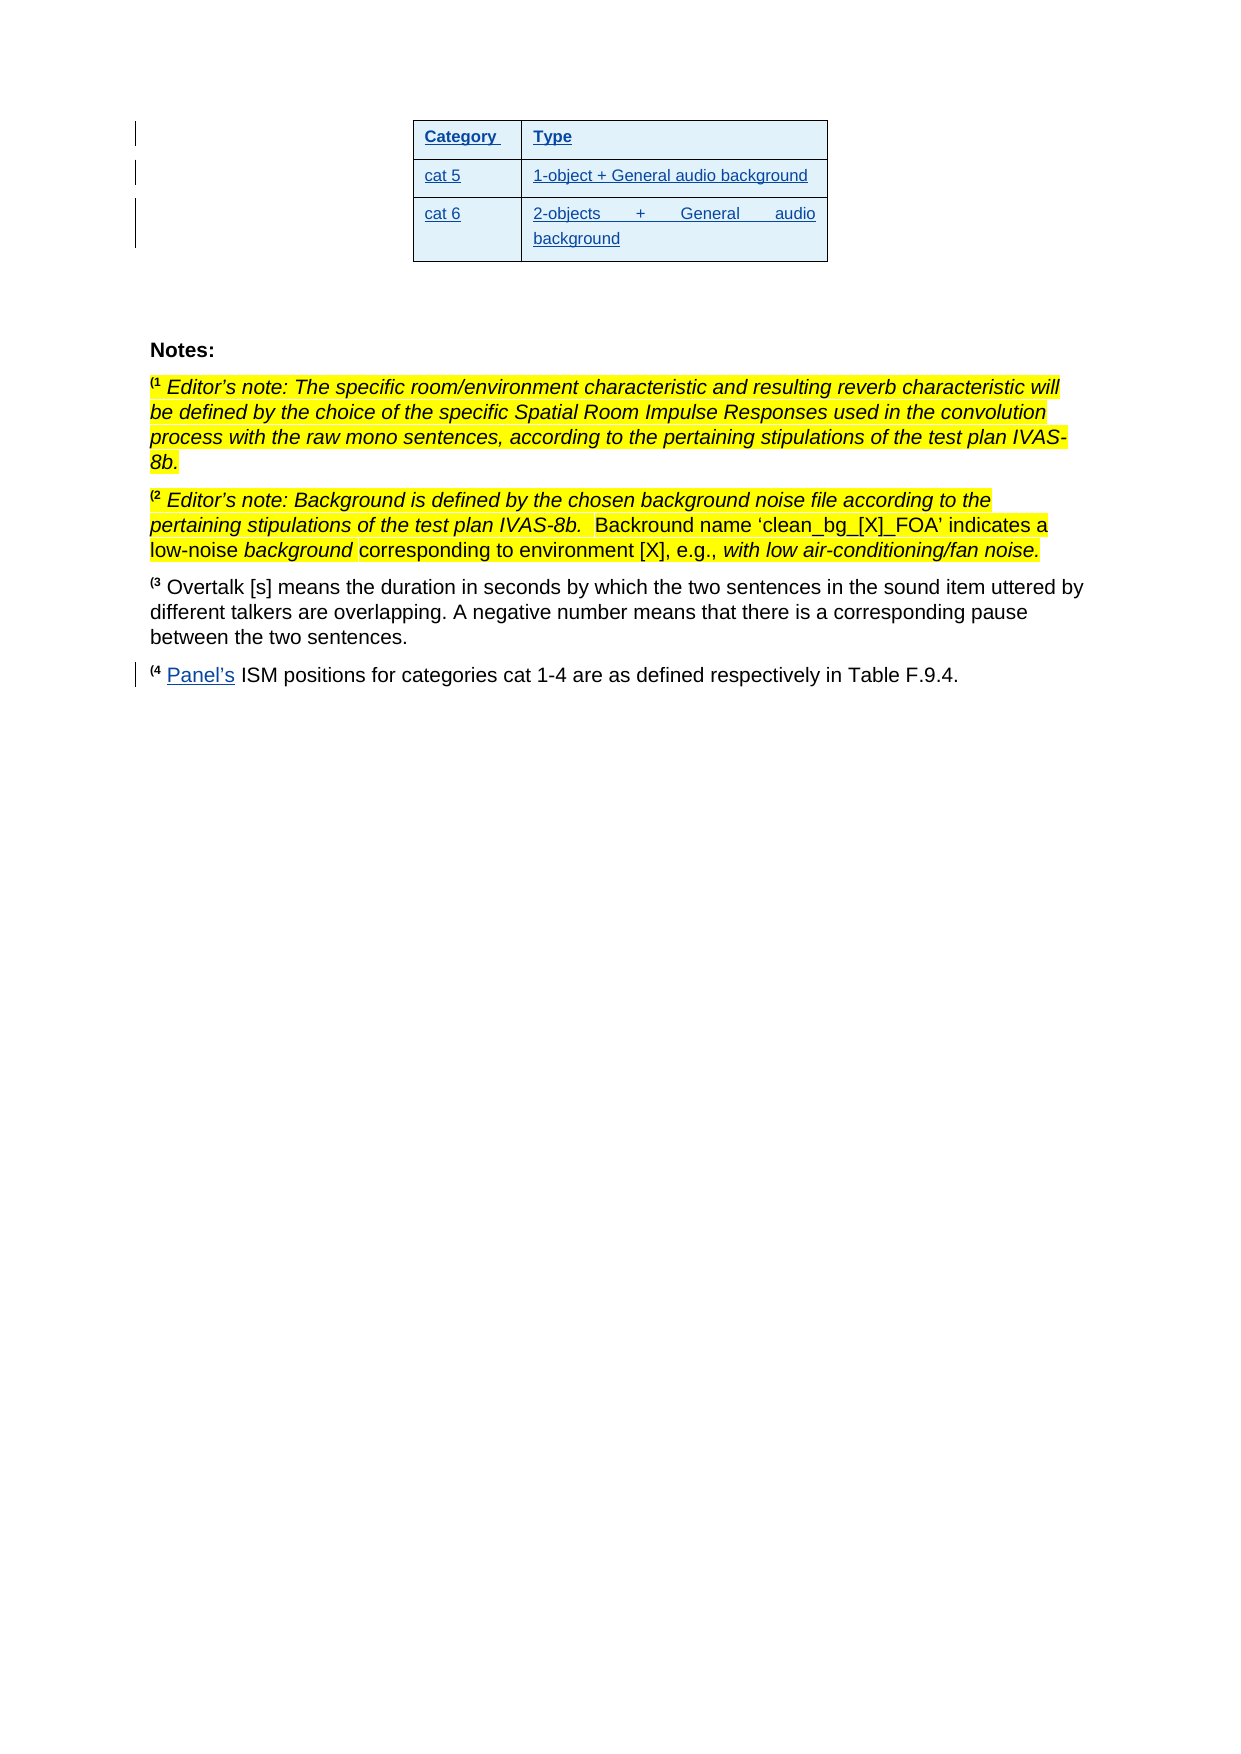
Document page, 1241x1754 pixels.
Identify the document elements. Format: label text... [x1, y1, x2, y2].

text (2 Editor’s note: Background is defined by the chosen background noise file according to the pertaining stipulations of the test plan IVAS-8b. Backround name ‘clean_bg_[X]_FOA’ indicates a low-noise background corresponding to environment [X], e.g., with low air-conditioning/fan noise. [150, 487, 1090, 562]
text (3 Overtalk [s] means the duration in seconds by which the two sentences in the sound item uttered by different talkers are overlapping. A negative number means that there is a corresponding pause between the two sentences. [150, 574, 1090, 649]
text Notes: [150, 337, 1090, 362]
text (1 Editor’s note: The specific room/environment characteristic and resulting reverb characteristic will be defined by the choice of the specific Spatial Room Impulse Responses used in the convolution process with the raw mono sentences, according to the pertaining stipulations of the test plan IVAS-8b. [150, 374, 1090, 474]
text (4 ISM positions for categories cat 1-4 are as defined respectively in Table F.9.4. [150, 662, 1090, 687]
